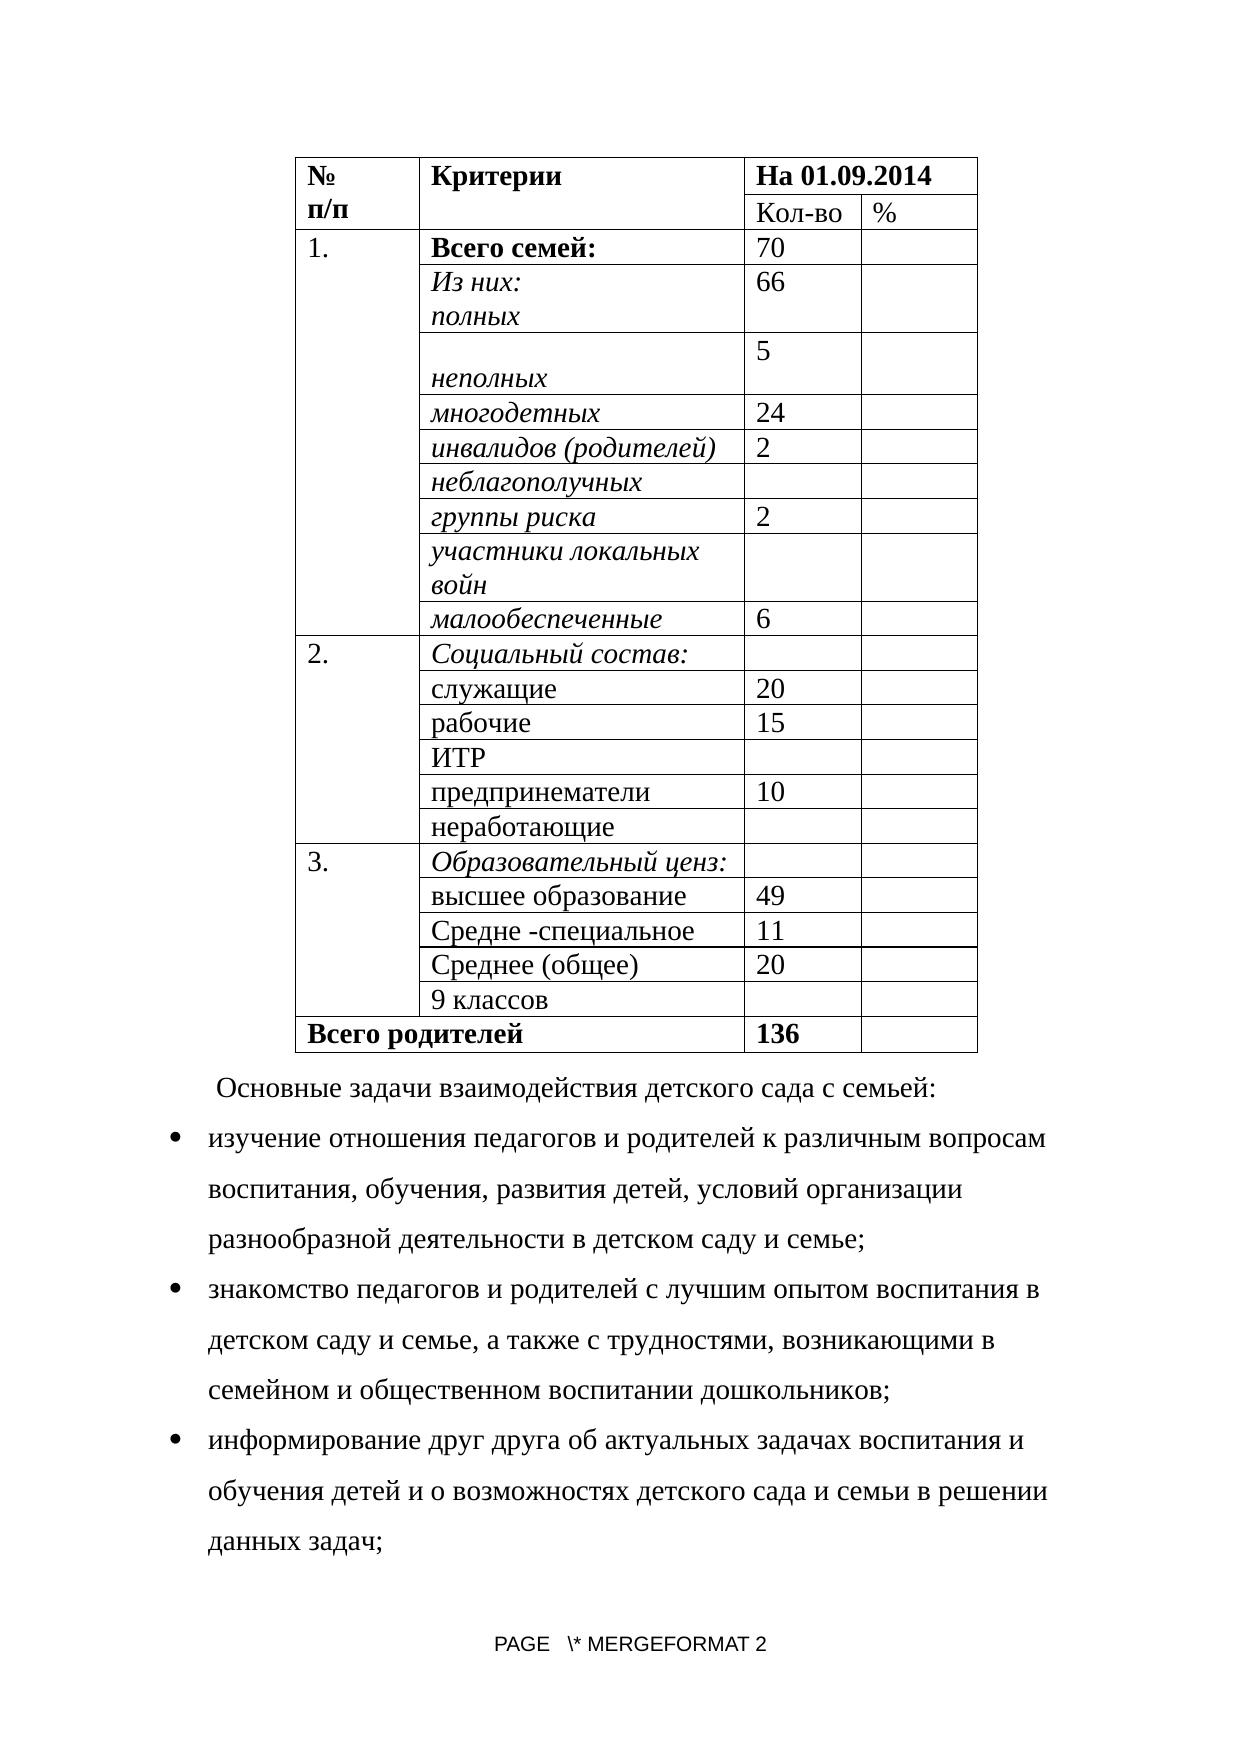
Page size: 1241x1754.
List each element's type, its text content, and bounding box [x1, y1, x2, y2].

text Основные задачи взаимодействия детского сада с семьей: [216, 266, 1122, 1103]
table_cell ИТР [420, 740, 744, 773]
table_cell [862, 671, 977, 704]
table_cell [745, 844, 861, 877]
table_header На 01.09.2014 [745, 158, 977, 194]
table_cell 70 [745, 230, 861, 263]
table_cell Социальный состав: [420, 636, 744, 670]
table_cell 24 [745, 395, 861, 429]
table_cell [745, 464, 861, 498]
table_cell [862, 1017, 977, 1052]
table_cell [862, 230, 977, 263]
table_cell Всего семей: [420, 230, 744, 263]
table_cell [862, 878, 977, 912]
table_cell 3. [296, 844, 419, 1016]
table_cell 15 [745, 705, 861, 739]
table_cell [862, 499, 977, 532]
table_cell [862, 913, 977, 946]
table_cell 10 [745, 775, 861, 808]
table_cell [862, 948, 977, 981]
table_cell [862, 430, 977, 463]
table_cell [862, 602, 977, 635]
table_cell 66 [745, 265, 861, 332]
table_cell % [862, 195, 977, 229]
table_cell [862, 395, 977, 429]
table_cell 20 [745, 948, 861, 981]
list изучение отношения педагогов и родителей к различным вопросам воспитания, обучения, развития детей, условий организации разнообразной деятельности в детском саду и семье; [170, 1120, 1122, 1254]
table_cell многодетных [420, 395, 744, 429]
table_cell 2 [745, 499, 861, 532]
table_cell 136 [745, 1017, 861, 1052]
table_header Критерии [420, 158, 744, 229]
table_cell [745, 982, 861, 1016]
table_cell служащие [420, 671, 744, 704]
table_cell малообеспеченные [420, 602, 744, 635]
table_cell группы риска [420, 499, 744, 532]
table_cell 11 [745, 913, 861, 946]
table_cell [862, 740, 977, 773]
table_cell 2 [745, 430, 861, 463]
table_cell Кол-во [745, 195, 861, 229]
table_cell Из них: полных [420, 265, 744, 332]
table_cell 6 [745, 602, 861, 635]
table_cell [862, 333, 977, 394]
table_cell [862, 464, 977, 498]
table_cell [862, 265, 977, 332]
table_cell [745, 636, 861, 670]
table_cell [745, 809, 861, 843]
table_cell Средне -специальное [420, 913, 744, 946]
table_cell 9 классов [420, 982, 744, 1016]
table_header № п/п [296, 158, 419, 229]
table_cell [862, 809, 977, 843]
table_cell [862, 705, 977, 739]
table_cell [745, 534, 861, 601]
table_cell 49 [745, 878, 861, 912]
table_cell Образовательный ценз: [420, 844, 744, 877]
table_cell 1. [296, 230, 419, 635]
table_cell Всего родителей [296, 1017, 744, 1052]
table_cell 20 [745, 671, 861, 704]
table_cell [862, 982, 977, 1016]
list знакомство педагогов и родителей с лучшим опытом воспитания в детском саду и семье, а также с трудностями, возникающими в семейном и общественном воспитании дошкольников; [170, 1271, 1122, 1406]
table_cell высшее образование [420, 878, 744, 912]
table_cell рабочие [420, 705, 744, 739]
table_cell [745, 740, 861, 773]
table_cell [862, 636, 977, 670]
table_cell 2. [296, 636, 419, 843]
table_cell инвалидов (родителей) [420, 430, 744, 463]
table_cell 5 [745, 333, 861, 394]
table_cell участники локальных войн [420, 534, 744, 601]
table_cell предпринематели [420, 775, 744, 808]
table_cell неблагополучных [420, 464, 744, 498]
list информирование друг друга об актуальных задачах воспитания и обучения детей и о возможностях детского сада и семьи в решении данных задач; [170, 1422, 1122, 1557]
table_cell [862, 844, 977, 877]
table_cell Среднее (общее) [420, 948, 744, 981]
table_cell [862, 775, 977, 808]
table_cell [862, 534, 977, 601]
table_cell неполных [420, 333, 744, 394]
table_cell неработающие [420, 809, 744, 843]
